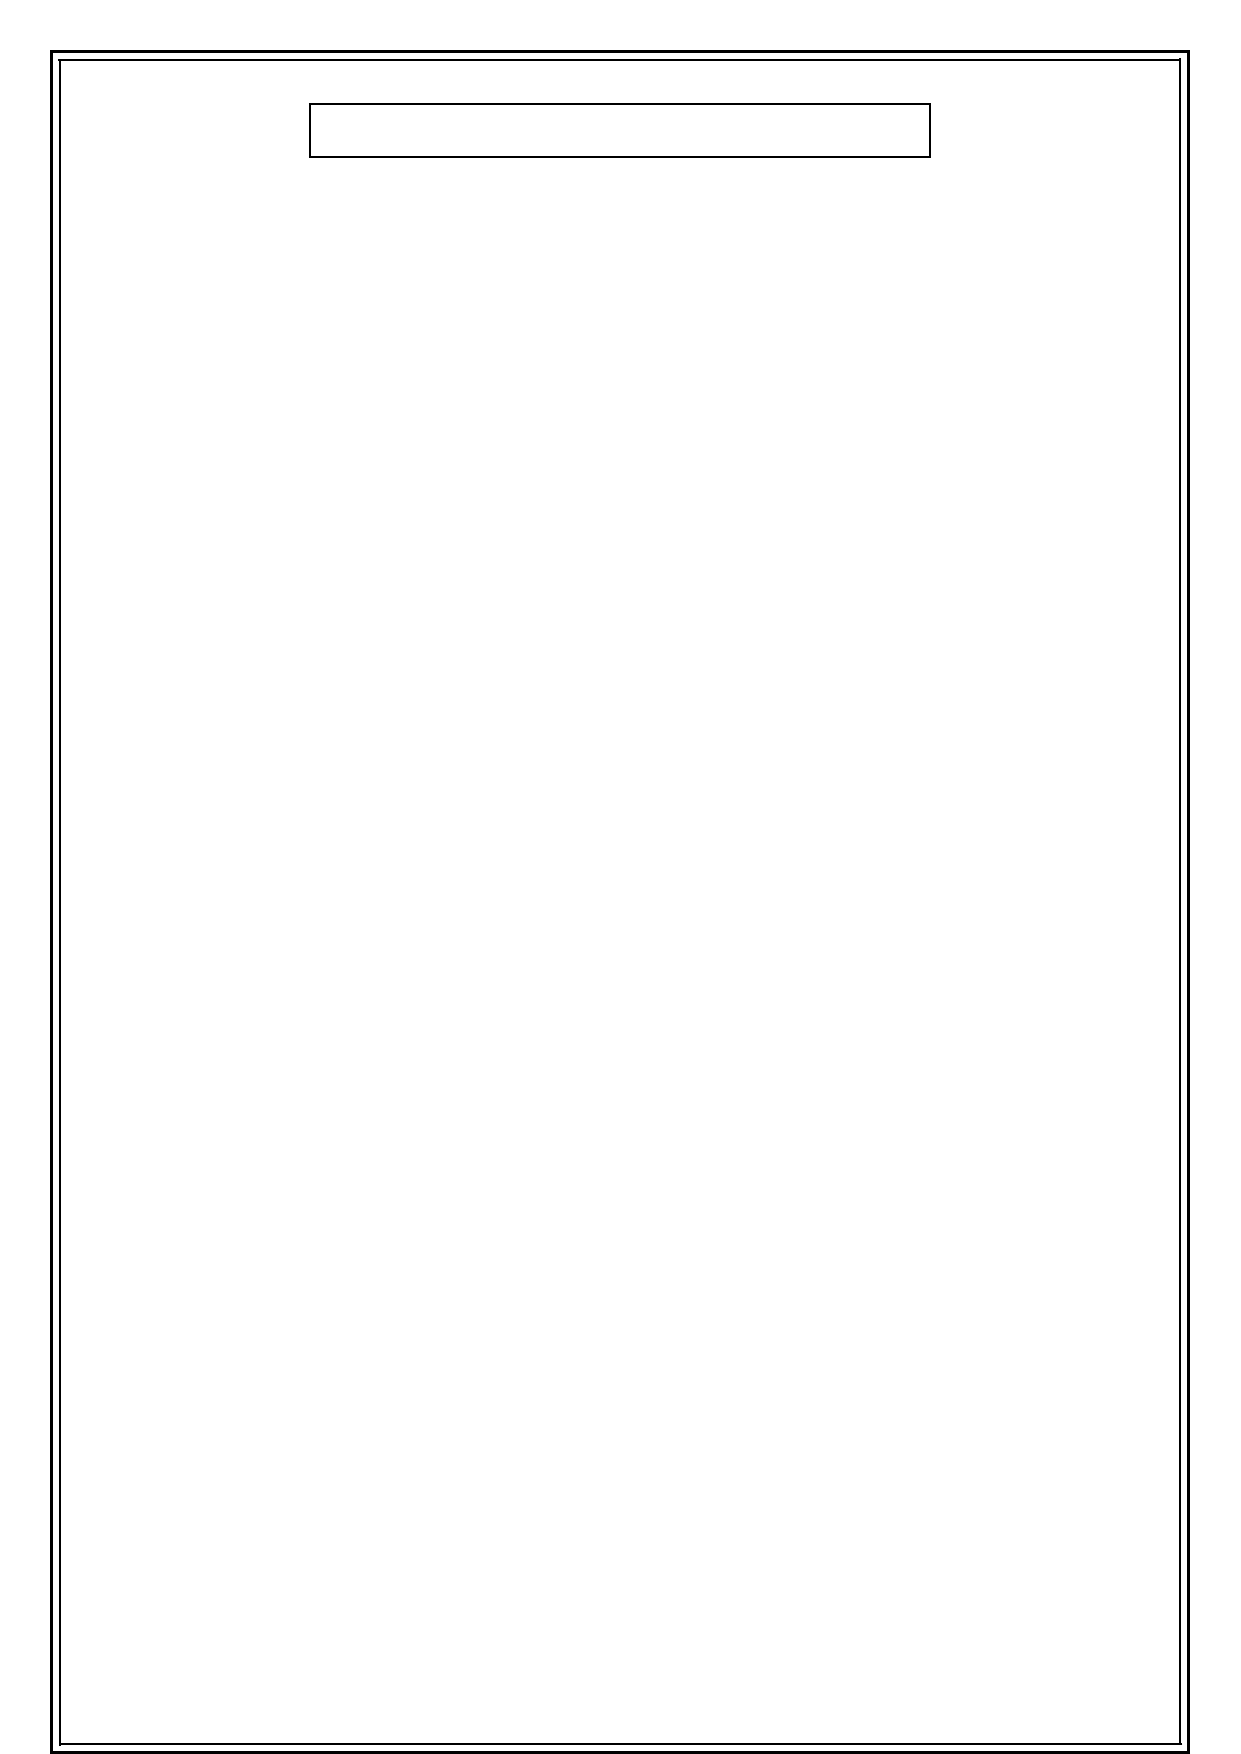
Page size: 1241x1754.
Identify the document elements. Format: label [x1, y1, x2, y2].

table_header [311, 105, 929, 156]
